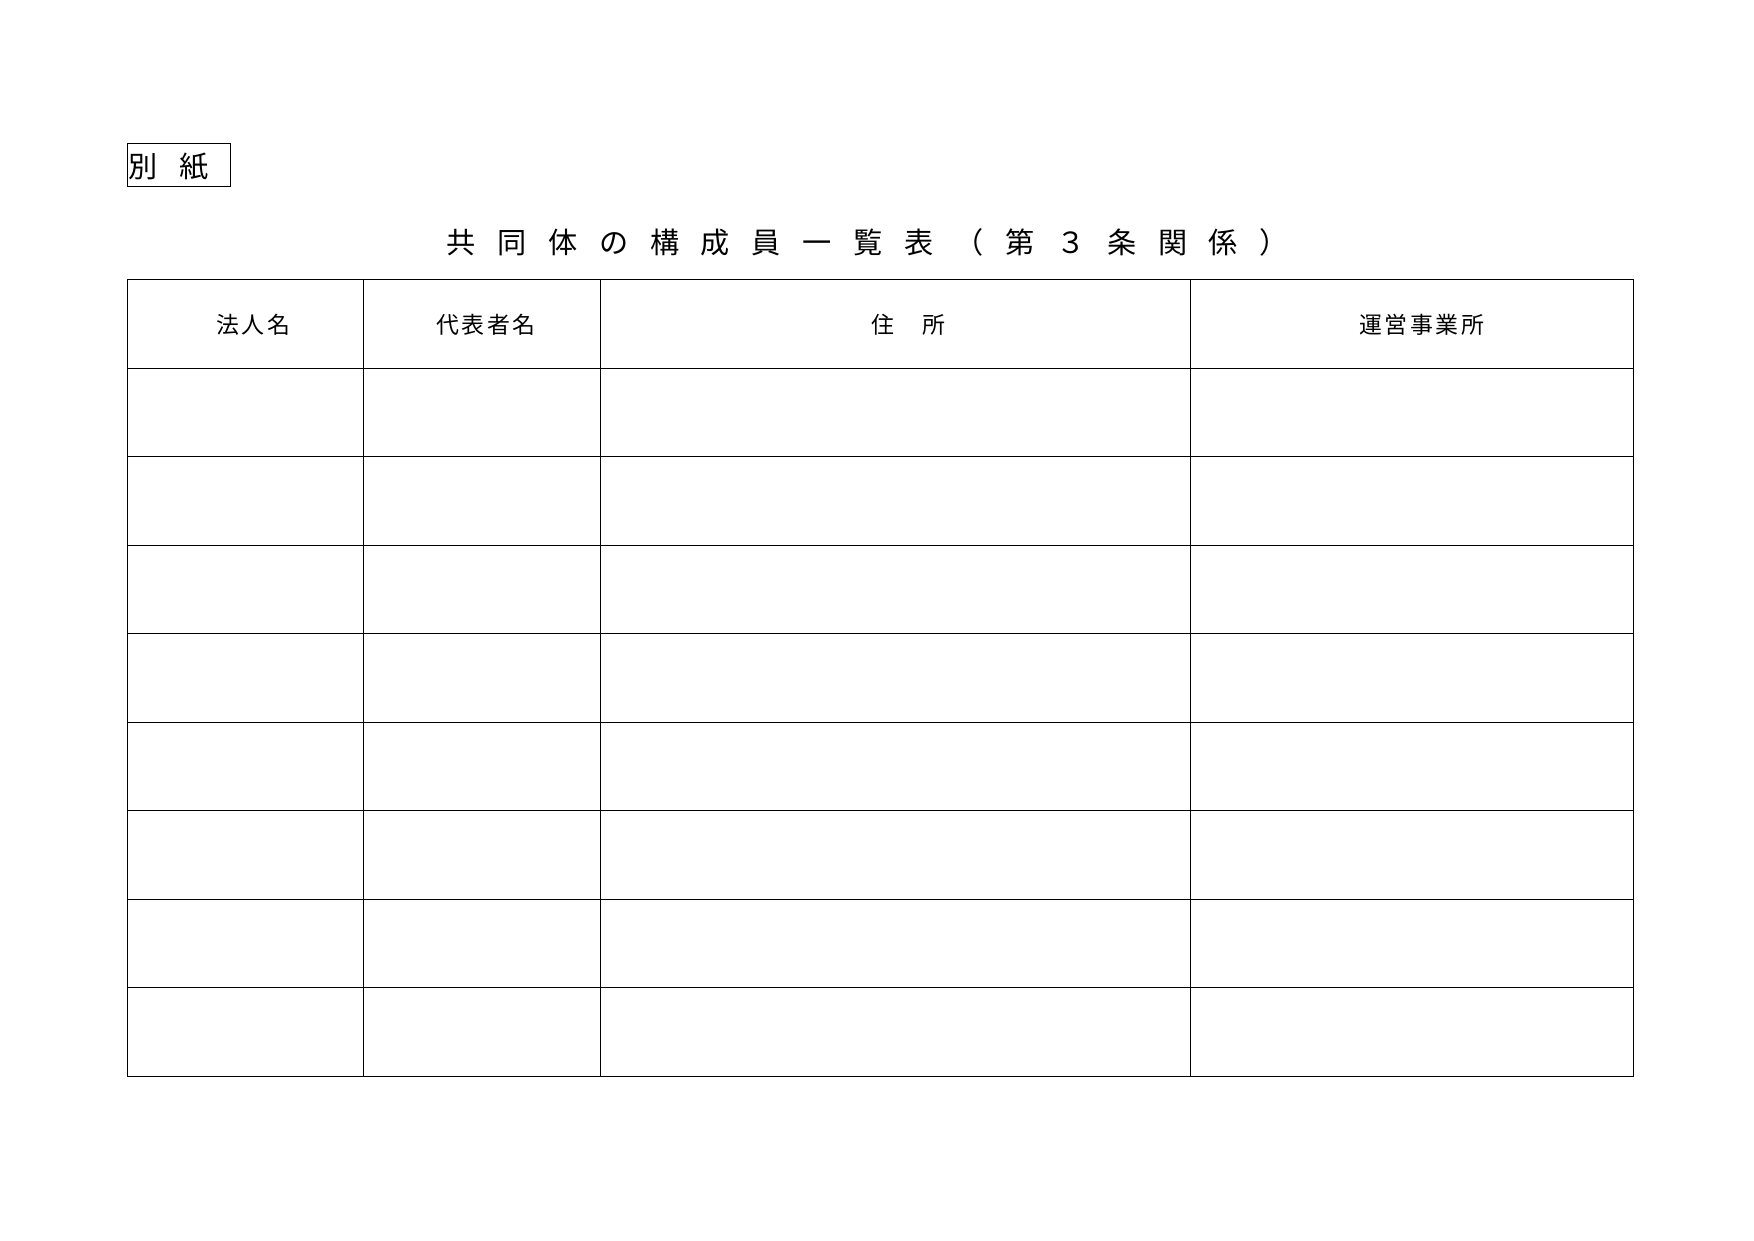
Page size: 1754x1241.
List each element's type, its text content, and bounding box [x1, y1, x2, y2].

table_cell [364, 634, 600, 722]
table_cell [601, 369, 1190, 456]
table_cell [128, 900, 363, 987]
table_header 代表者名 [364, 280, 600, 367]
table_cell [601, 988, 1190, 1076]
table_cell [128, 811, 363, 899]
table_cell [1191, 988, 1633, 1076]
table_header 法人名 [128, 280, 363, 367]
table_cell [601, 546, 1190, 633]
table_cell [601, 723, 1190, 810]
table_cell [128, 634, 363, 722]
table_cell [128, 457, 363, 544]
table_header 運営事業所 [1191, 280, 1633, 367]
text 共同体の構成員一覧表（第３条関係） [127, 203, 1630, 279]
table_cell [128, 723, 363, 810]
table_cell [1191, 369, 1633, 456]
table_cell [128, 369, 363, 456]
table_cell [364, 546, 600, 633]
table_cell [1191, 723, 1633, 810]
table_cell [364, 457, 600, 544]
text 別紙 [127, 127, 1630, 203]
table_cell [1191, 457, 1633, 544]
table_cell [364, 369, 600, 456]
table_cell [1191, 546, 1633, 633]
table_cell [601, 900, 1190, 987]
table_cell [1191, 900, 1633, 987]
table_cell [364, 723, 600, 810]
table_cell [601, 457, 1190, 544]
table_header 住 所 [601, 280, 1190, 367]
table_cell [364, 811, 600, 899]
table_cell [128, 546, 363, 633]
table_cell [364, 988, 600, 1076]
table_cell [364, 900, 600, 987]
table_cell [1191, 811, 1633, 899]
table_cell [601, 634, 1190, 722]
table_cell [128, 988, 363, 1076]
table_cell [601, 811, 1190, 899]
table_cell [1191, 634, 1633, 722]
